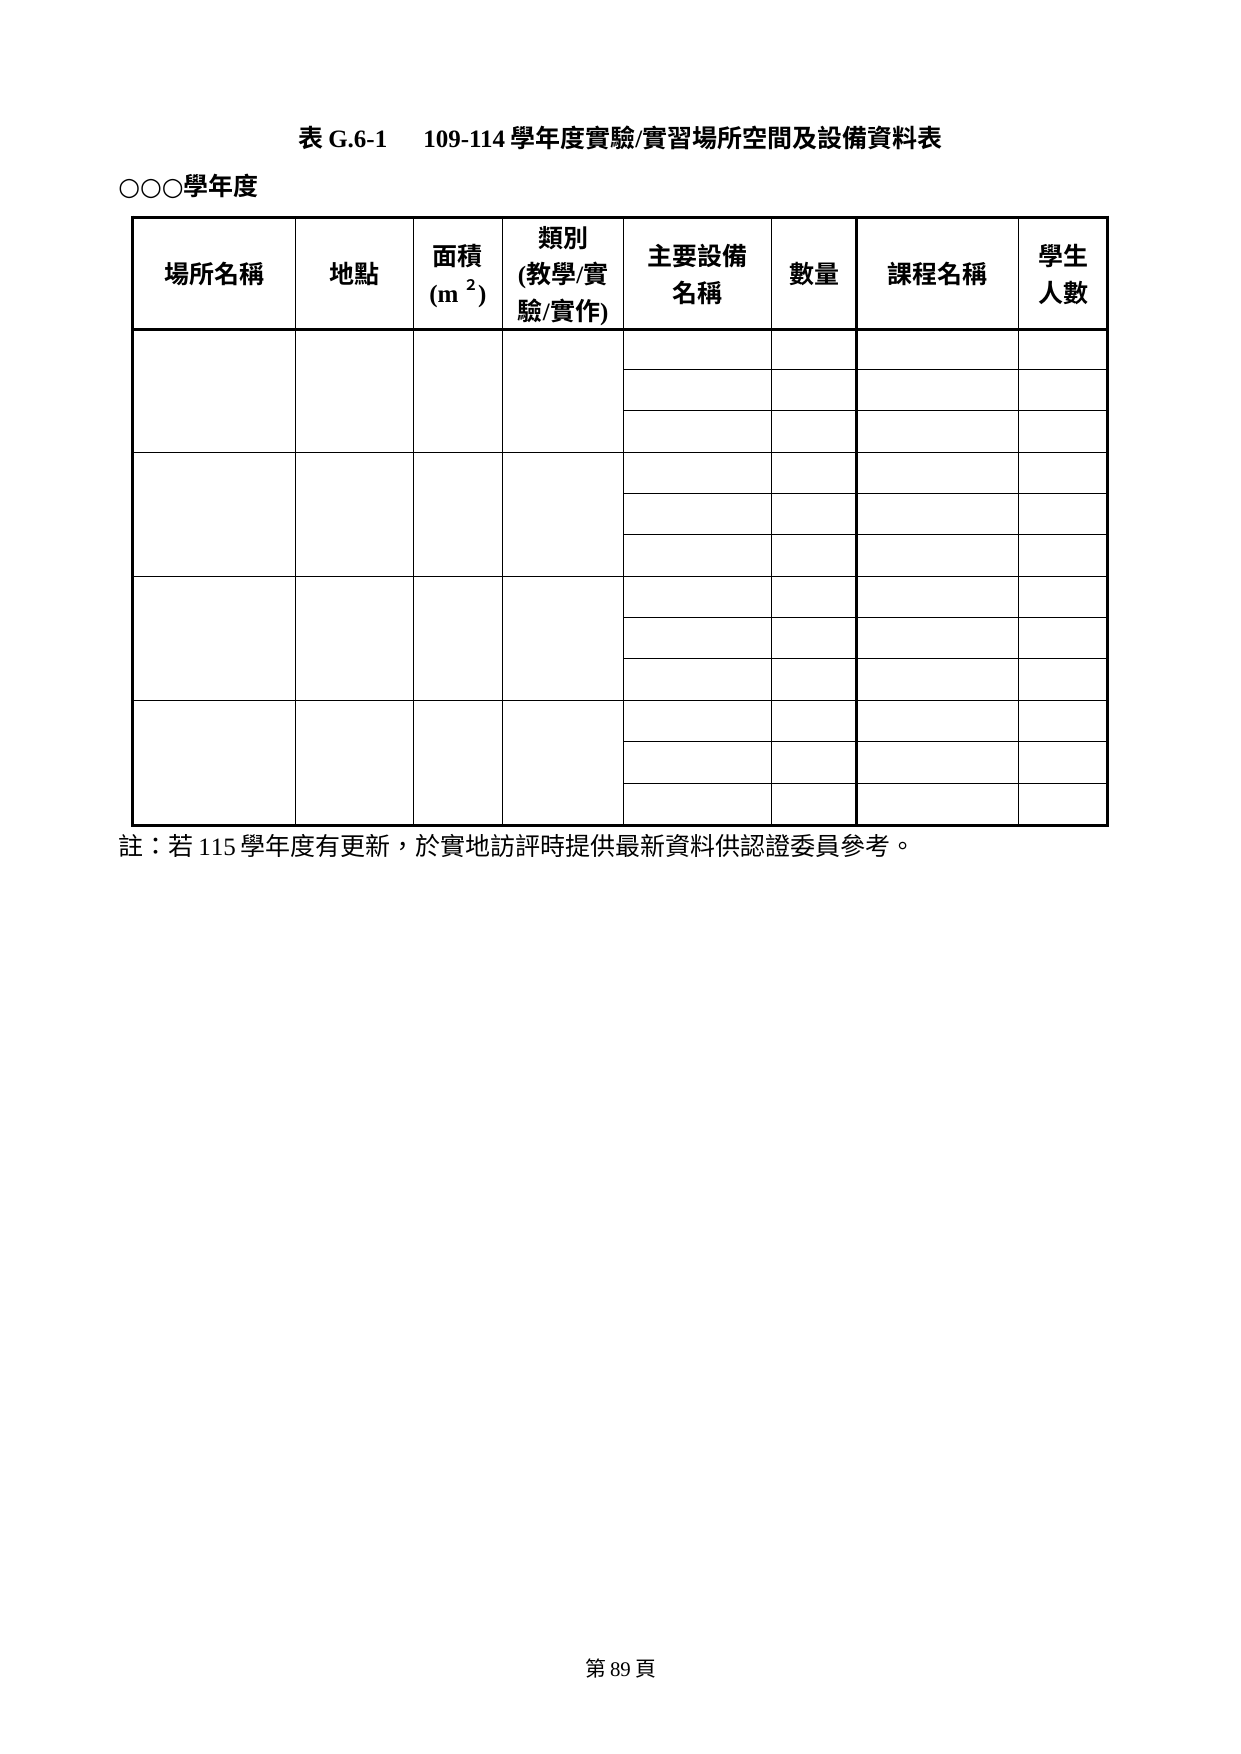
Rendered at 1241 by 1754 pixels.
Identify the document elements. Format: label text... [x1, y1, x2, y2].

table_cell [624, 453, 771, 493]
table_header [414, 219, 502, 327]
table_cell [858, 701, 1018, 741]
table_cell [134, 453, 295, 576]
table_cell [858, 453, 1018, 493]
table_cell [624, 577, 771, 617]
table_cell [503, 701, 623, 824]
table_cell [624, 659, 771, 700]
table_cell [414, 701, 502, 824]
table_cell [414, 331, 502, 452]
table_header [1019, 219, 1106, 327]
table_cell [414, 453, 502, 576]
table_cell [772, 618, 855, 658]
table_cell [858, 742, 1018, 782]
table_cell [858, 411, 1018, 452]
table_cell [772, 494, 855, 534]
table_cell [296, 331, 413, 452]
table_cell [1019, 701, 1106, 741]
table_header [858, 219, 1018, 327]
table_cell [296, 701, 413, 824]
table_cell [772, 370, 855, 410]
text 表G.6-1 109-114學年度實驗/實習場所空間及設備資料表 [118, 118, 1122, 154]
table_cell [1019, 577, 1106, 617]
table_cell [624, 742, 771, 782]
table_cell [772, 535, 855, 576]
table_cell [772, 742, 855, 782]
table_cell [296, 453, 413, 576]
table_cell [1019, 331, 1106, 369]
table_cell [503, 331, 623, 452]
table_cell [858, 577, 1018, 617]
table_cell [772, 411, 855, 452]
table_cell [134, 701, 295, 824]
text ○○○學年度 [118, 167, 1122, 203]
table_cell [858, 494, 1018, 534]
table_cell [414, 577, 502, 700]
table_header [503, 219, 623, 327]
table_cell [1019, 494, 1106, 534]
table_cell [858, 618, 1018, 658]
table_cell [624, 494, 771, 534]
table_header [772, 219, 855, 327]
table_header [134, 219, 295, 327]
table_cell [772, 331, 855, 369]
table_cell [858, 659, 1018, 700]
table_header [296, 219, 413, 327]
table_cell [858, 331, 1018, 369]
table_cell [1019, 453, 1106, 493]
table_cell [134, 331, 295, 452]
text 註：若115學年度有更新，於實地訪評時提供最新資料供認證委員參考。 [118, 827, 1122, 863]
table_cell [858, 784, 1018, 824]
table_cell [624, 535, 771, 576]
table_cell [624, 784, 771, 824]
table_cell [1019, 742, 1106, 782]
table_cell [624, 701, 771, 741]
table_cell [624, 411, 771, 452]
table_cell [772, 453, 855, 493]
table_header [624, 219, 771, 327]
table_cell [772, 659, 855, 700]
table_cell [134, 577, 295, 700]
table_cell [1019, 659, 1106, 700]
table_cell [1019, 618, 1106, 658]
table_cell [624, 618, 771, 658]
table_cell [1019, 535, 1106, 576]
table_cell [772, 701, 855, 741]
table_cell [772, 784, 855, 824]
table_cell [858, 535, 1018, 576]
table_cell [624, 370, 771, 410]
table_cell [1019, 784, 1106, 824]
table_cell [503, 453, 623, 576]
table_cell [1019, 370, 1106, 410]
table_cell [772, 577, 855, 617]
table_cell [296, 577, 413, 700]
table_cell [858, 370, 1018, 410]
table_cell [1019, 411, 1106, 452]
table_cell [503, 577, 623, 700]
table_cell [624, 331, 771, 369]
